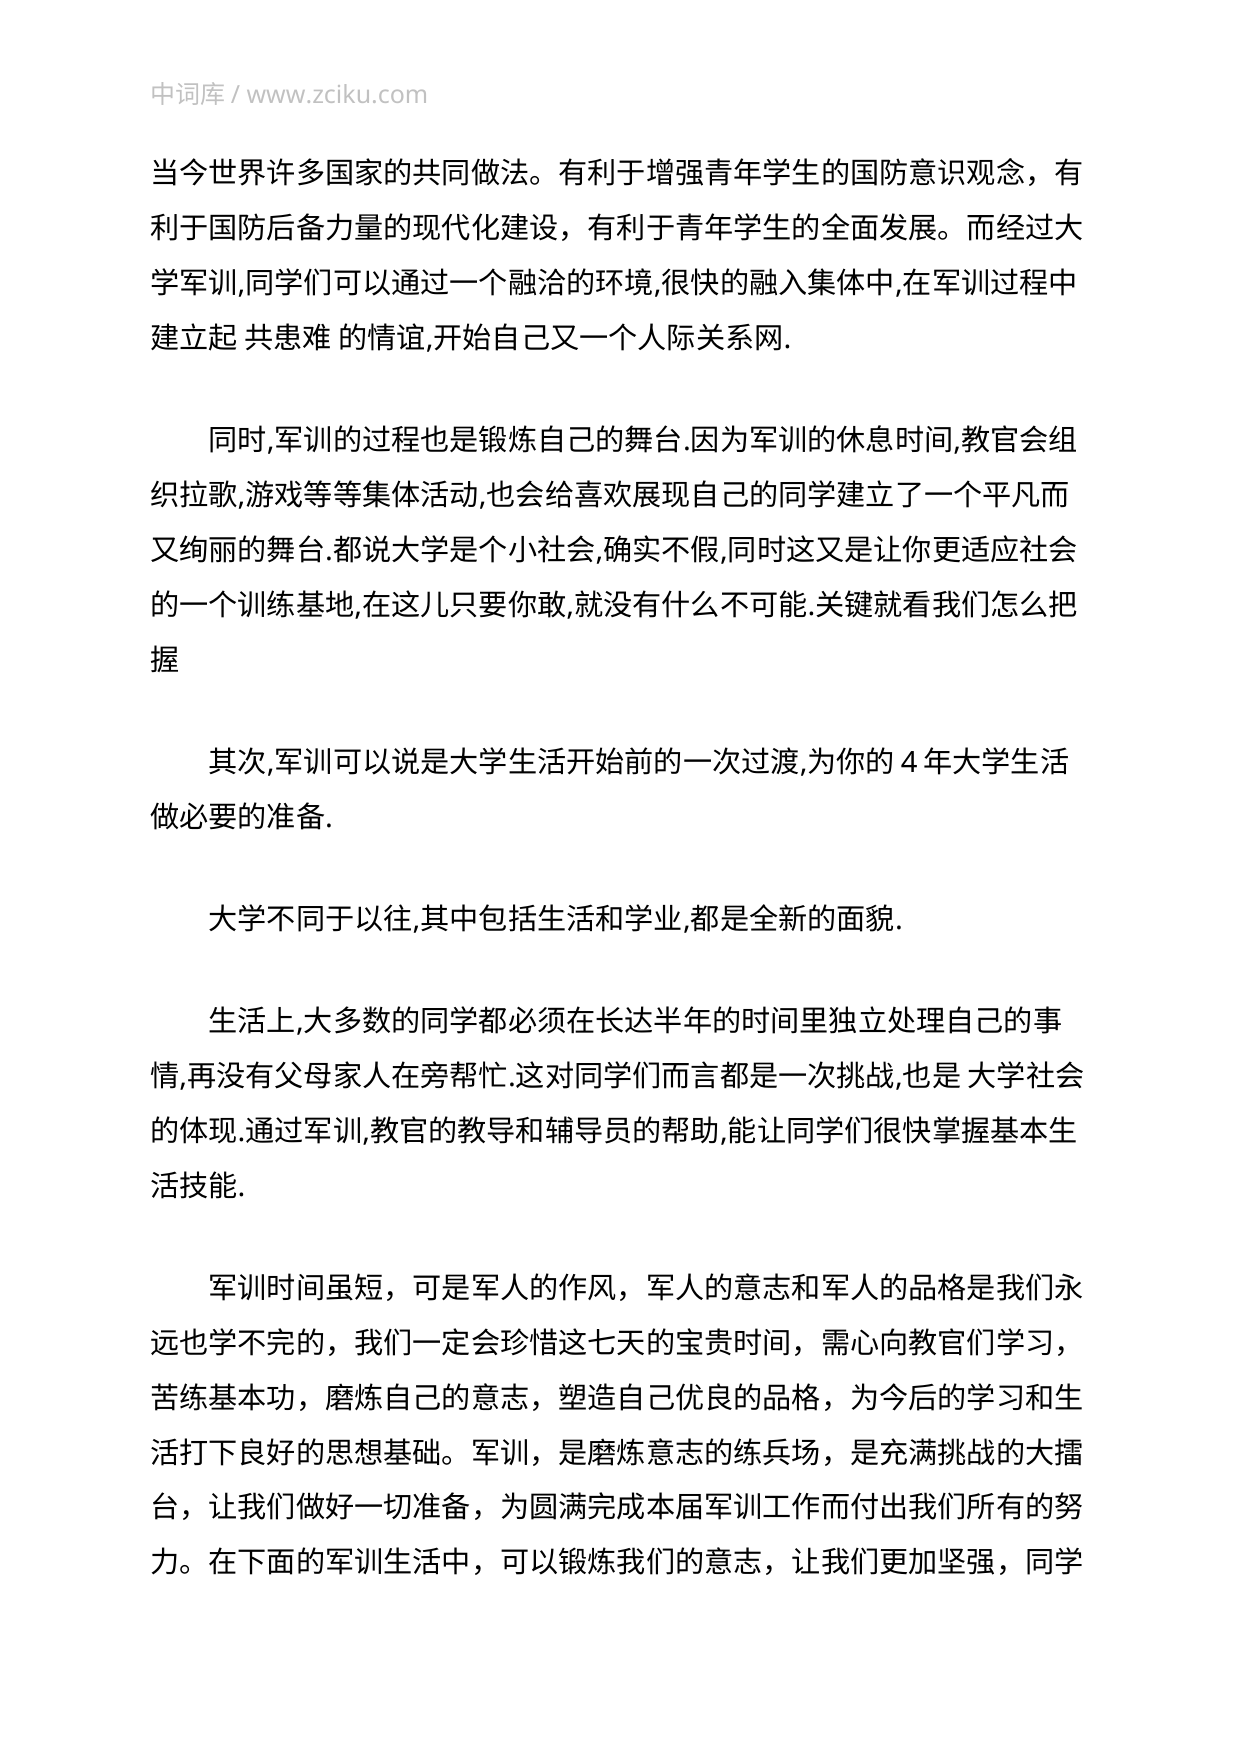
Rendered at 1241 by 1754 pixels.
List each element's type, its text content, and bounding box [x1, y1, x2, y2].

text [150, 1264, 1090, 1581]
text 大学不同于以往,其中包括生活和学业,都是全新的面貌. [150, 896, 1090, 938]
text 生活上,大多数的同学都必须在长达半年的时间里独立处理自己的事情,再没有父母家人在旁帮忙.这对同学们而言都是一次挑战,也是 大学社会 的体现.通过军训,教官的教导和辅导员的帮助,能让同学们很快掌握基本生活技能. [150, 997, 1090, 1205]
text 同时,军训的过程也是锻炼自己的舞台.因为军训的休息时间,教官会组织拉歌,游戏等等集体活动,也会给喜欢展现自己的同学建立了一个平凡而又绚丽的舞台.都说大学是个小社会,确实不假,同时这又是让你更适应社会的一个训练基地,在这儿只要你敢,就没有什么不可能.关键就看我们怎么把握 [150, 417, 1090, 679]
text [150, 150, 1090, 357]
text 其次,军训可以说是大学生活开始前的一次过渡,为你的4年大学生活做必要的准备. [150, 738, 1090, 836]
